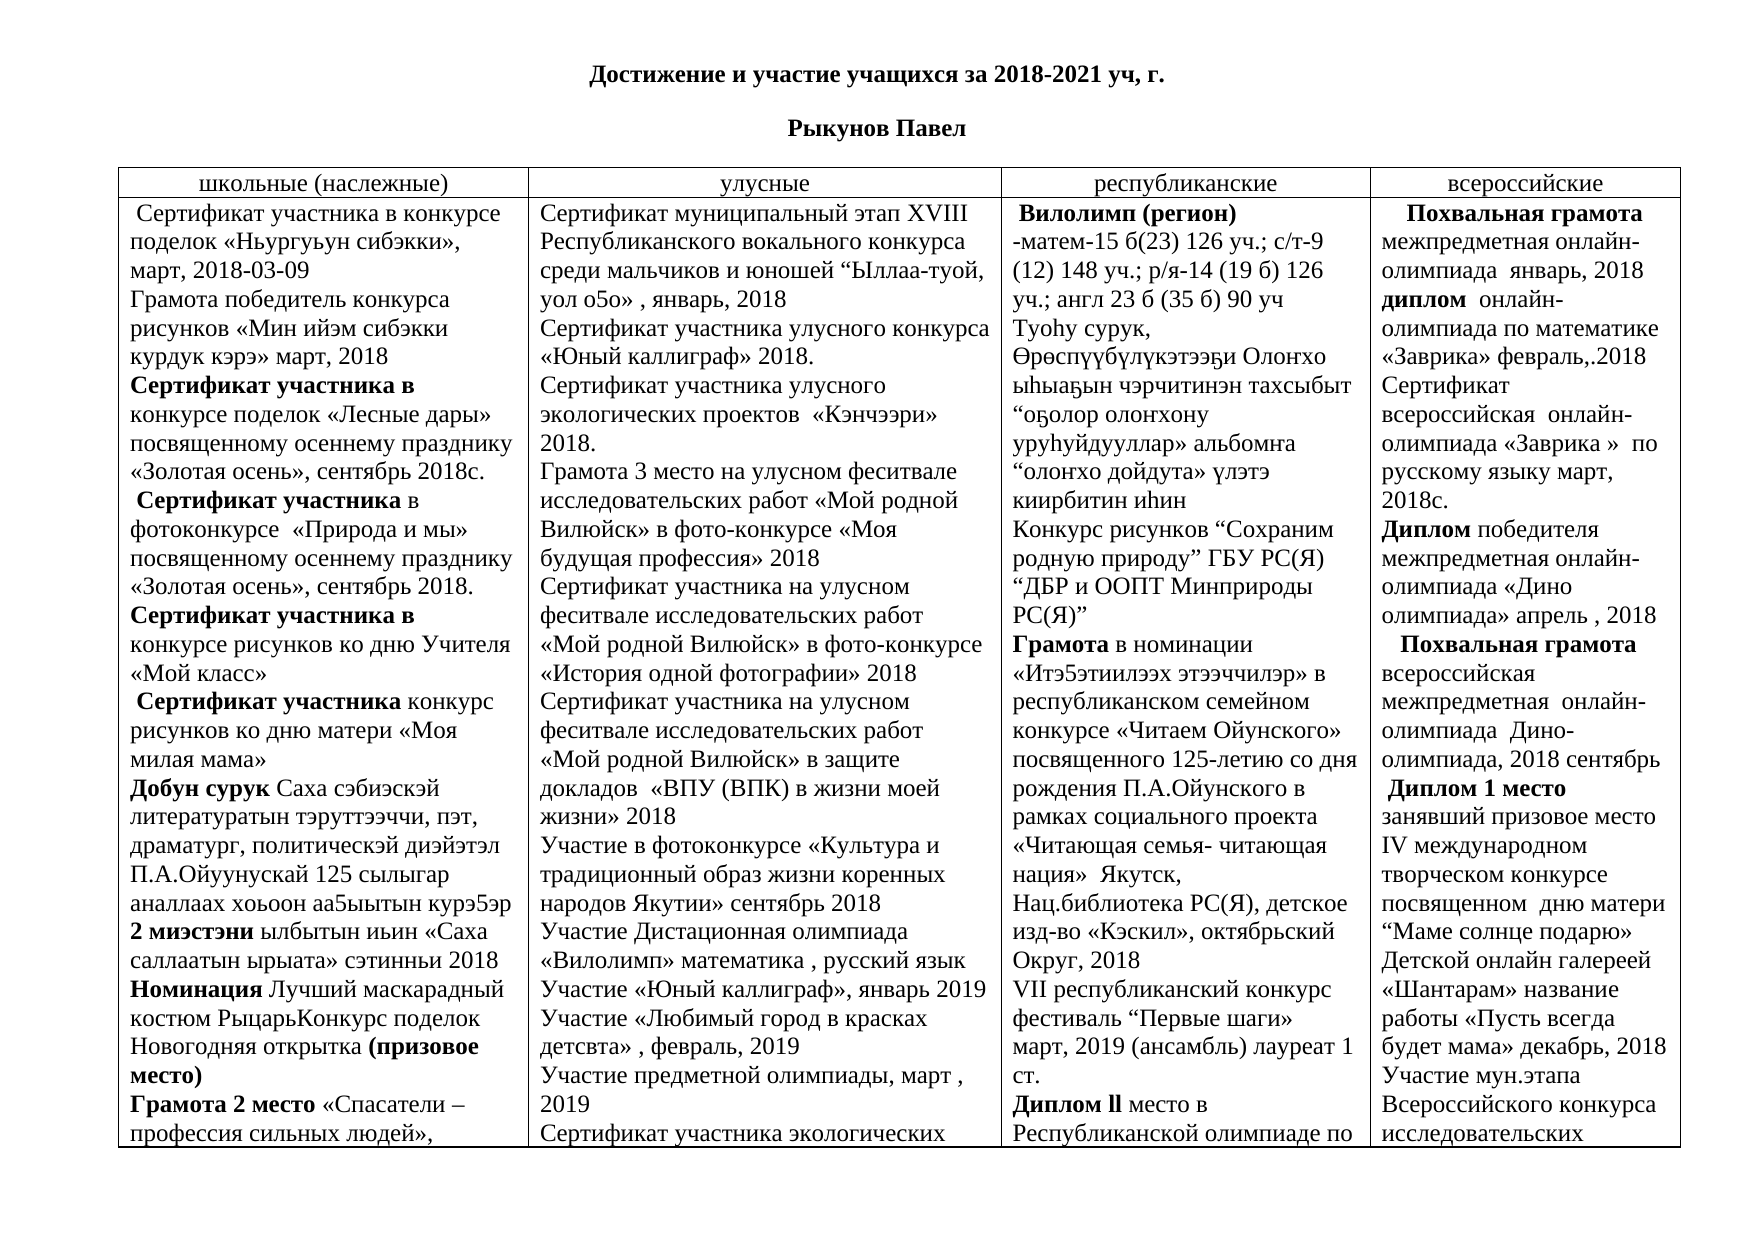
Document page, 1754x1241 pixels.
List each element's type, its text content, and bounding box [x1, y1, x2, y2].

table_header всероссийские [1371, 168, 1680, 197]
table_header республиканские [1002, 168, 1370, 197]
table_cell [119, 198, 528, 1146]
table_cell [1371, 198, 1680, 1146]
text Достижение и участие учащихся за 2018-2021 уч, г. [118, 59, 1636, 88]
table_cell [529, 198, 1001, 1146]
table_header школьные (наслежные) [119, 168, 528, 197]
text Рыкунов Павел [118, 113, 1636, 142]
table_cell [1002, 198, 1370, 1146]
table_header улусные [529, 168, 1001, 197]
